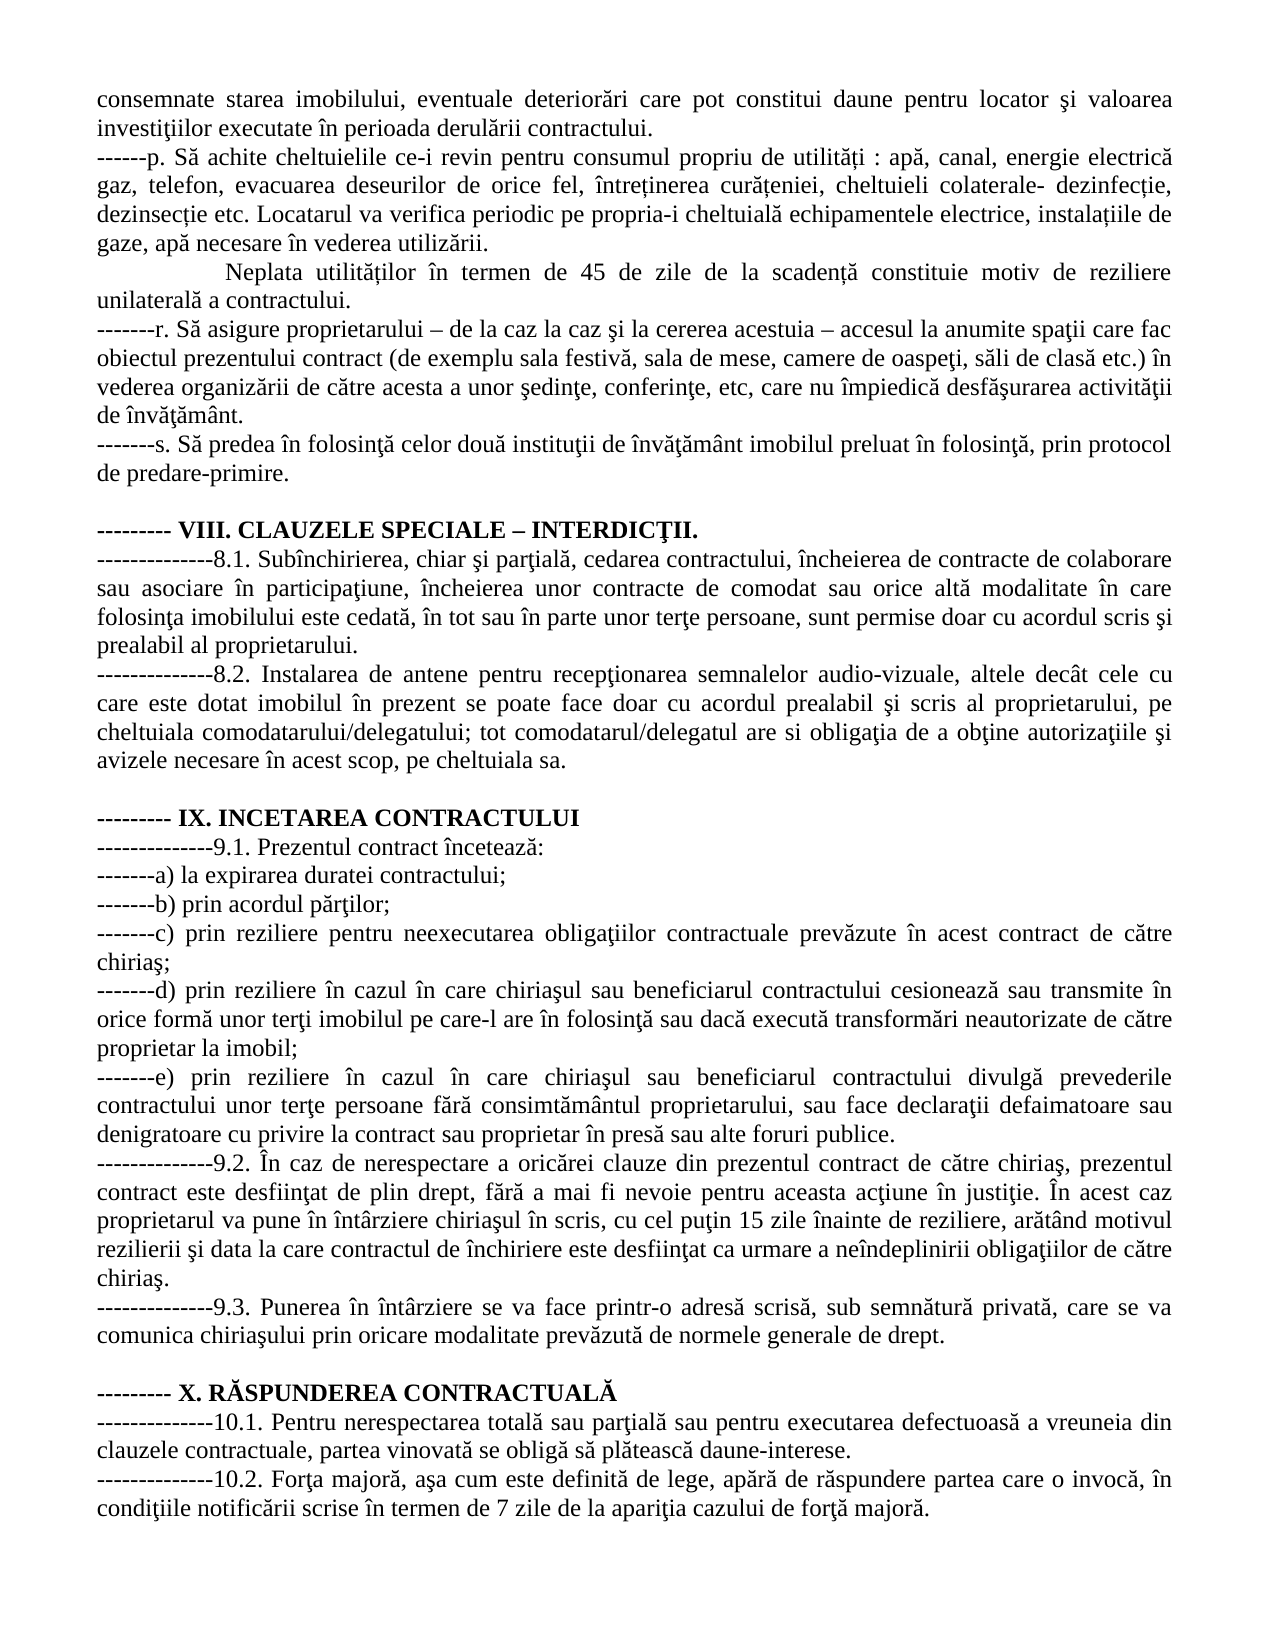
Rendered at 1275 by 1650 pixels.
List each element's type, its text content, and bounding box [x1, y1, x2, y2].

text --------- IX. INCETAREA CONTRACTULUI [97, 803, 1173, 832]
text -------s. Să predea în folosinţă celor două instituţii de învăţământ imobilul preluat în folosinţă, prin protocol de predare-primire. [97, 429, 1173, 487]
text --------------9.1. Prezentul contract încetează: [97, 832, 1173, 861]
text -------b) prin acordul părţilor; [97, 889, 1173, 918]
text --------------8.2. Instalarea de antene pentru recepţionarea semnalelor audio-vizuale, altele decât cele cu care este dotat imobilul în prezent se poate face doar cu acordul prealabil şi scris al proprietarului, pe cheltuiala comodatarului/delegatului; tot comodatarul/delegatul are si obligaţia de a obţine autorizaţiile şi avizele necesare în acest scop, pe cheltuiala sa. [97, 659, 1173, 774]
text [97, 84, 1173, 142]
text -------d) prin reziliere în cazul în care chiriaşul sau beneficiarul contractului cesionează sau transmite în orice formă unor terţi imobilul pe care-l are în folosinţă sau dacă execută transformări neautorizate de către proprietar la imobil; [97, 976, 1173, 1062]
text --------------9.2. În caz de nerespectare a oricărei clauze din prezentul contract de către chiriaş, prezentul contract este desfiinţat de plin drept, fără a mai fi nevoie pentru aceasta acţiune în justiţie. În acest caz proprietarul va pune în întârziere chiriaşul în scris, cu cel puţin 15 zile înainte de reziliere, arătând motivul rezilierii şi data la care contractul de închiriere este desfiinţat ca urmare a neîndeplinirii obligaţiilor de către chiriaş. [97, 1148, 1173, 1292]
text --------------10.1. Pentru nerespectarea totală sau parţială sau pentru executarea defectuoasă a vreuneia din clauzele contractuale, partea vinovată se obligă să plătească daune-interese. [97, 1407, 1173, 1464]
text Neplata utilităților în termen de 45 de zile de la scadență constituie motiv de reziliere unilaterală a contractului. [97, 257, 1173, 314]
text --------------8.1. Subînchirierea, chiar şi parţială, cedarea contractului, încheierea de contracte de colaborare sau asociare în participaţiune, încheierea unor contracte de comodat sau orice altă modalitate în care folosinţa imobilului este cedată, în tot sau în parte unor terţe persoane, sunt permise doar cu acordul scris şi prealabil al proprietarului. [97, 544, 1173, 659]
text --------- VIII. CLAUZELE SPECIALE – INTERDICŢII. [97, 516, 1173, 544]
text -------c) prin reziliere pentru neexecutarea obligaţiilor contractuale prevăzute în acest contract de către chiriaş; [97, 918, 1173, 976]
text -------r. Să asigure proprietarului – de la caz la caz şi la cererea acestuia – accesul la anumite spaţii care fac obiectul prezentului contract (de exemplu sala festivă, sala de mese, camere de oaspeţi, săli de clasă etc.) în vederea organizării de către acesta a unor şedinţe, conferinţe, etc, care nu împiedică desfăşurarea activităţii de învăţământ. [97, 314, 1173, 429]
text --------- X. RĂSPUNDEREA CONTRACTUALĂ [97, 1378, 1173, 1407]
text -------a) la expirarea duratei contractului; [97, 861, 1173, 889]
text --------------10.2. Forţa majoră, aşa cum este definită de lege, apără de răspundere partea care o invocă, în condiţiile notificării scrise în termen de 7 zile de la apariţia cazului de forţă majoră. [97, 1464, 1173, 1522]
text -------e) prin reziliere în cazul în care chiriaşul sau beneficiarul contractului divulgă prevederile contractului unor terţe persoane fără consimtământul proprietarului, sau face declaraţii defaimatoare sau denigratoare cu privire la contract sau proprietar în presă sau alte foruri publice. [97, 1062, 1173, 1148]
text ------p. Să achite cheltuielile ce-i revin pentru consumul propriu de utilități : apă, canal, energie electrică gaz, telefon, evacuarea deseurilor de orice fel, întreținerea curățeniei, cheltuieli colaterale- dezinfecție, dezinsecție etc. Locatarul va verifica periodic pe propria-i cheltuială echipamentele electrice, instalațiile de gaze, apă necesare în vederea utilizării. [97, 142, 1173, 257]
text --------------9.3. Punerea în întârziere se va face printr-o adresă scrisă, sub semnătură privată, care se va comunica chiriaşului prin oricare modalitate prevăzută de normele generale de drept. [97, 1292, 1173, 1349]
